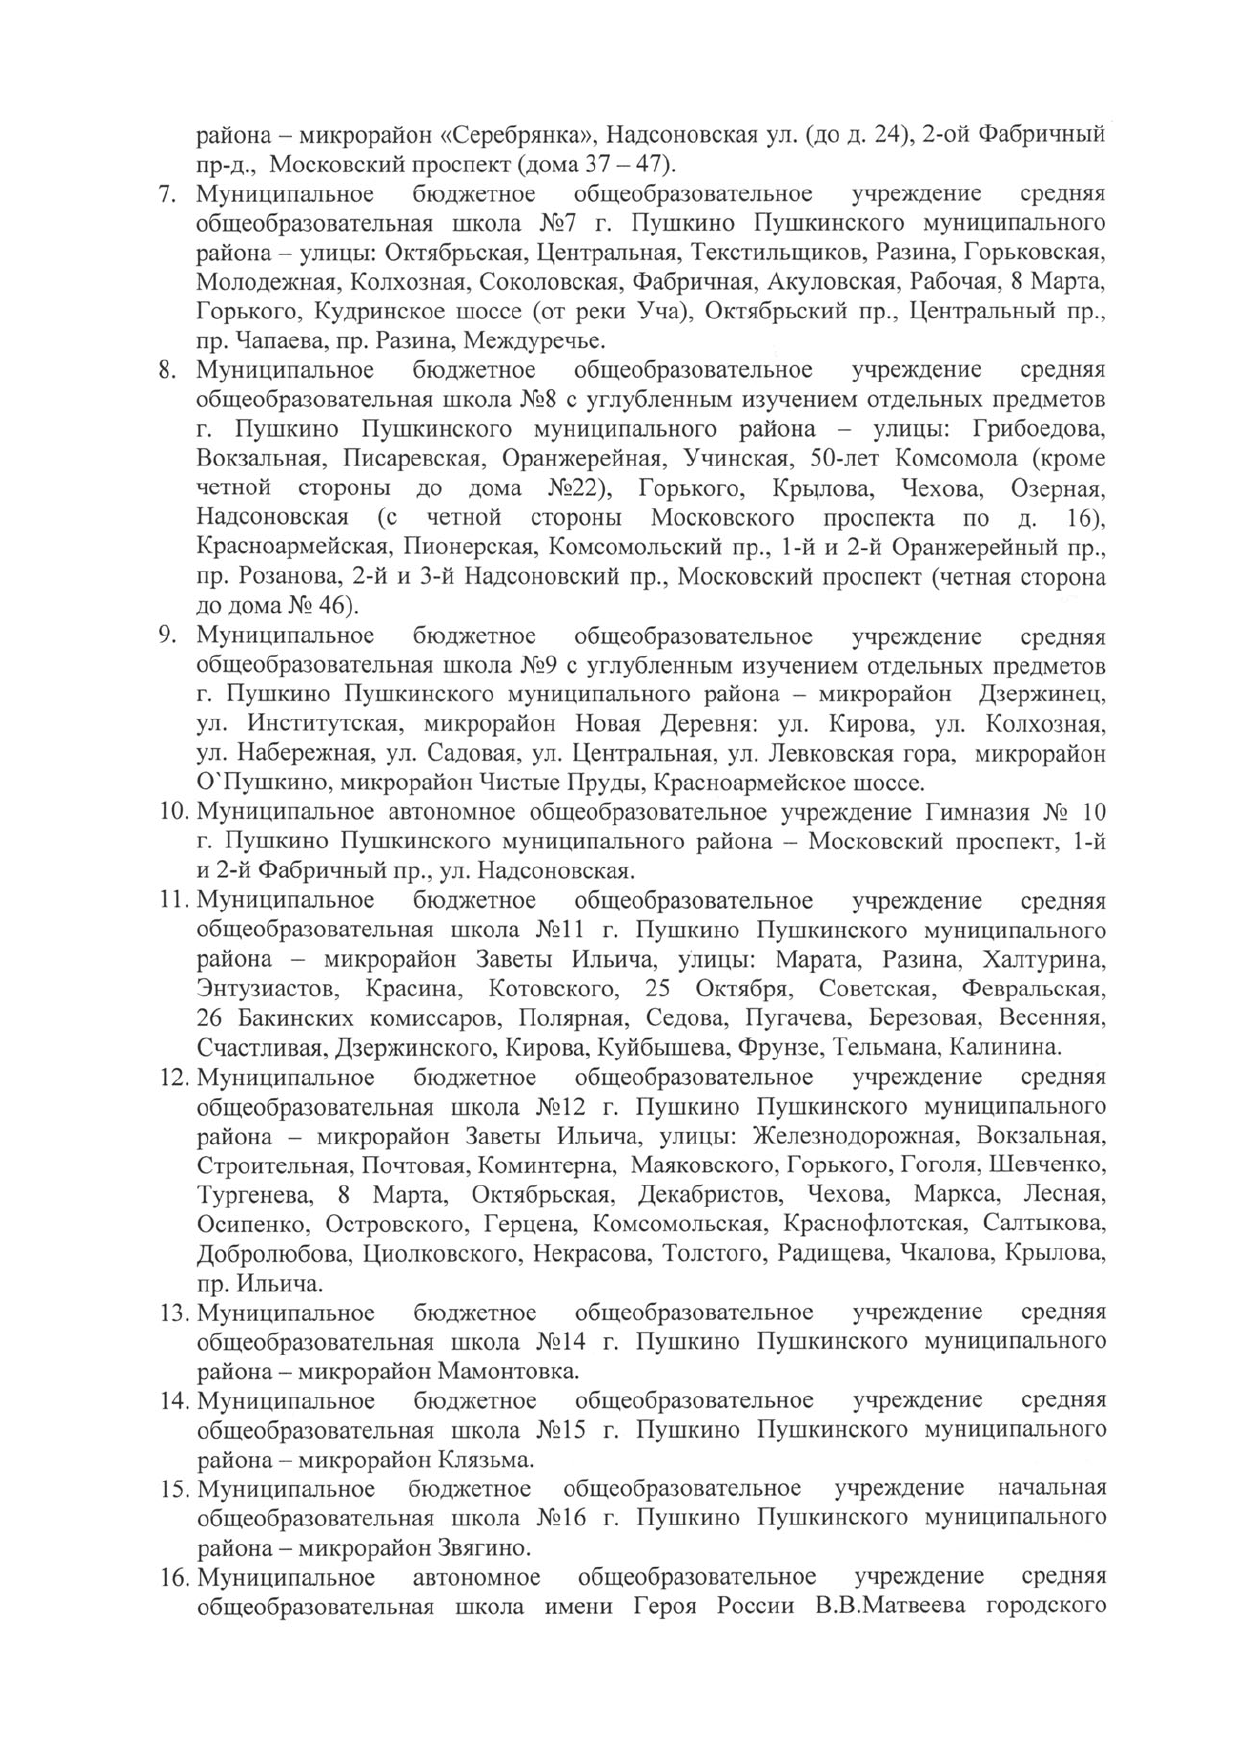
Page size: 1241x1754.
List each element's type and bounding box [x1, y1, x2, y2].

picture [147, 106, 1123, 1630]
